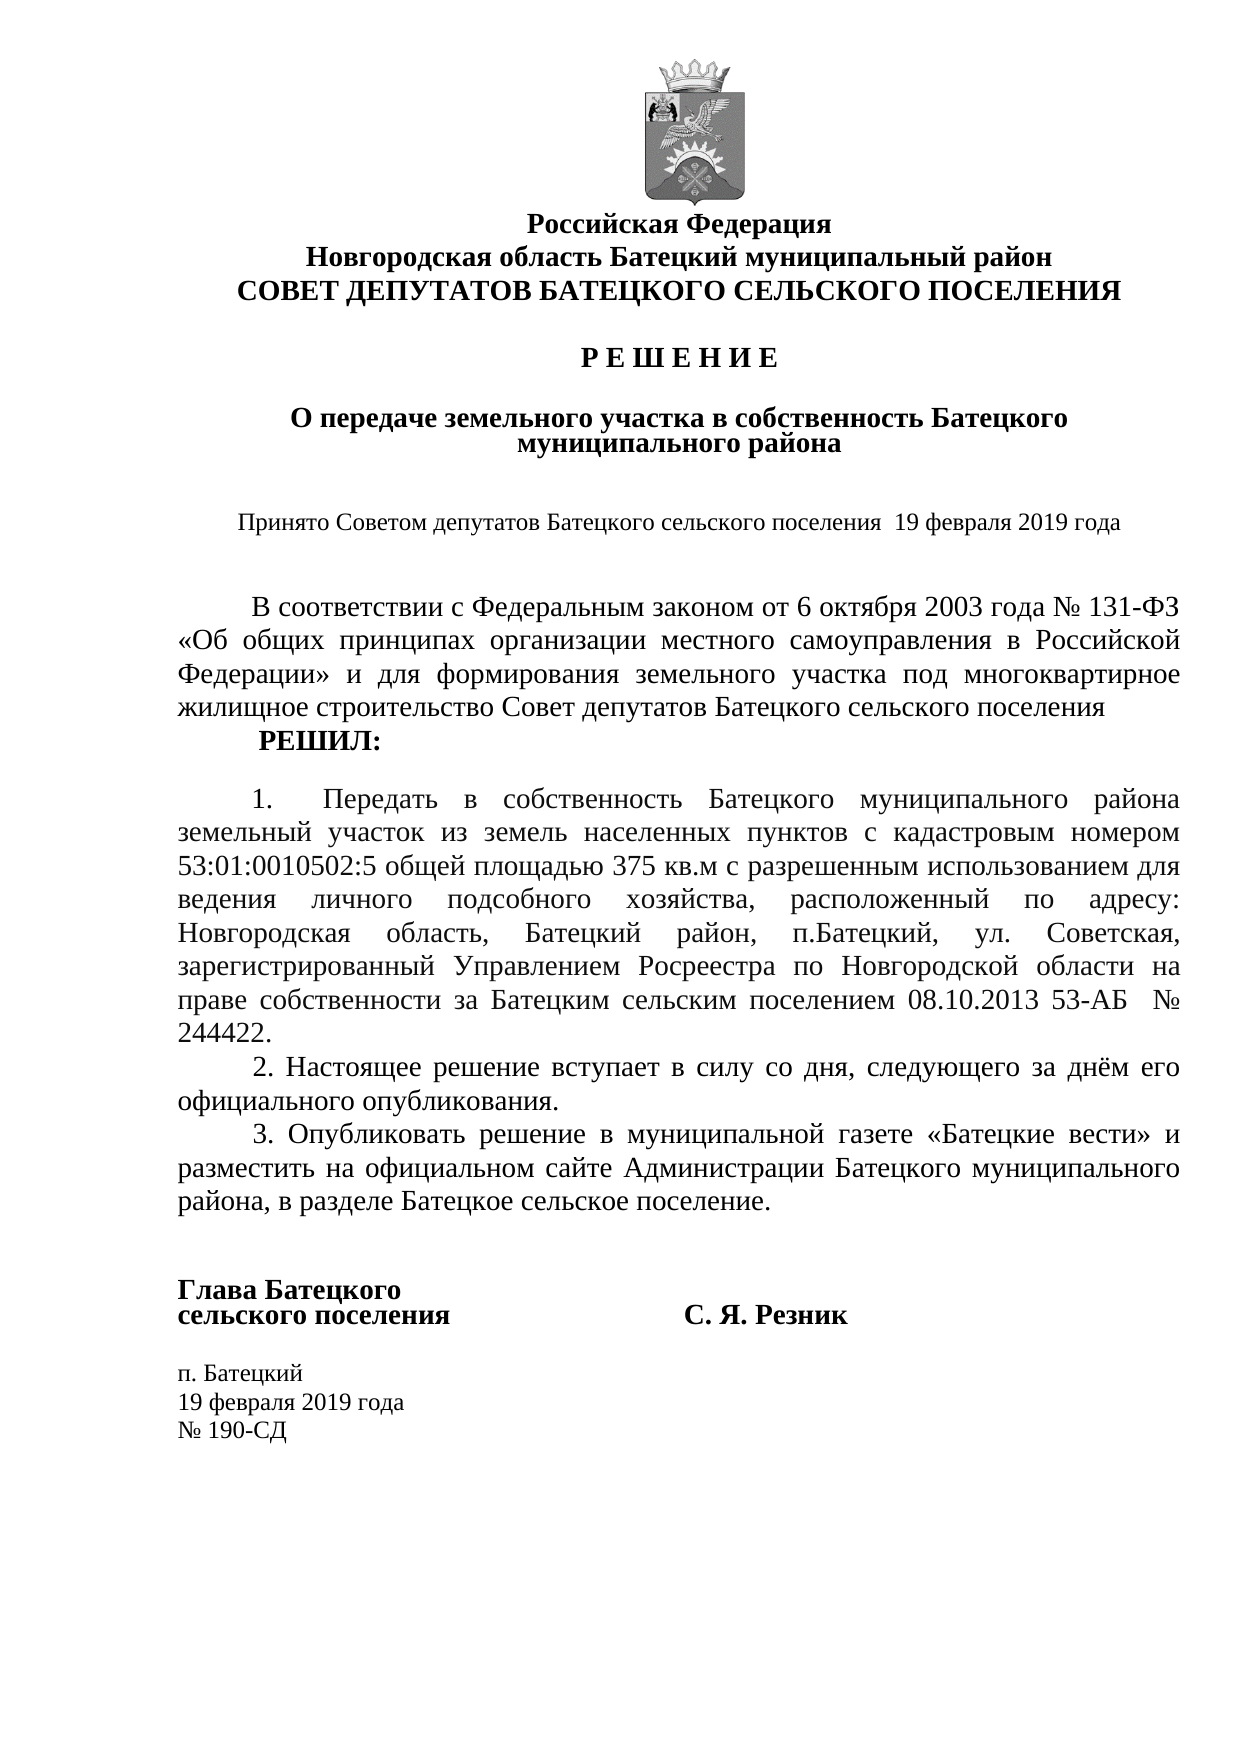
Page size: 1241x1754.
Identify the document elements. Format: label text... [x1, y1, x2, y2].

text СОВЕТ ДЕПУТАТОВ БАТЕЦКОГО СЕЛЬСКОГО ПОСЕЛЕНИЯ [177, 273, 1181, 307]
text 3. Опубликовать решение в муниципальной газете «Батецкие вести» и разместить на официальном сайте Администрации Батецкого муниципального района, в разделе Батецкое сельское поселение. [177, 1116, 1181, 1217]
text Принято Советом депутатов Батецкого сельского поселения 19 февраля 2019 года [177, 507, 1181, 536]
text № 190-СД [177, 1415, 1181, 1444]
text 2. Настоящее решение вступает в силу со дня, следующего за днём его официального опубликования. [177, 1049, 1181, 1116]
picture [644, 59, 745, 206]
text Российская Федерация [177, 206, 1181, 239]
text РЕШИЛ: [177, 723, 1181, 757]
text сельского поселения С. Я. Резник [177, 1304, 1181, 1329]
text Глава Батецкого [177, 1279, 1181, 1304]
text 19 февраля 2019 года [177, 1387, 1181, 1415]
text В соответствии с Федеральным законом от 6 октября 2003 года № 131-ФЗ «Об общих принципах организации местного самоуправления в Российской Федерации» и для формирования земельного участка под многоквартирное жилищное строительство Совет депутатов Батецкого сельского поселения [177, 589, 1181, 723]
text Новгородская область Батецкий муниципальный район [177, 239, 1181, 273]
text Р Е Ш Е Н И Е [177, 340, 1181, 374]
text п. Батецкий [177, 1358, 1181, 1387]
text О передаче земельного участка в собственность Батецкого муниципального района [177, 407, 1181, 457]
text 1. Передать в собственность Батецкого муниципального района земельный участок из земель населенных пунктов с кадастровым номером 53:01:0010502:5 общей площадью 375 кв.м с разрешенным использованием для ведения личного подсобного хозяйства, расположенный по адресу: Новгородская область, Батецкий район, п.Батецкий, ул. Советская, зарегистрированный Управлением Росреестра по Новгородской области на праве собственности за Батецким сельским поселением 08.10.2013 53-АБ № 244422. [177, 781, 1181, 1049]
